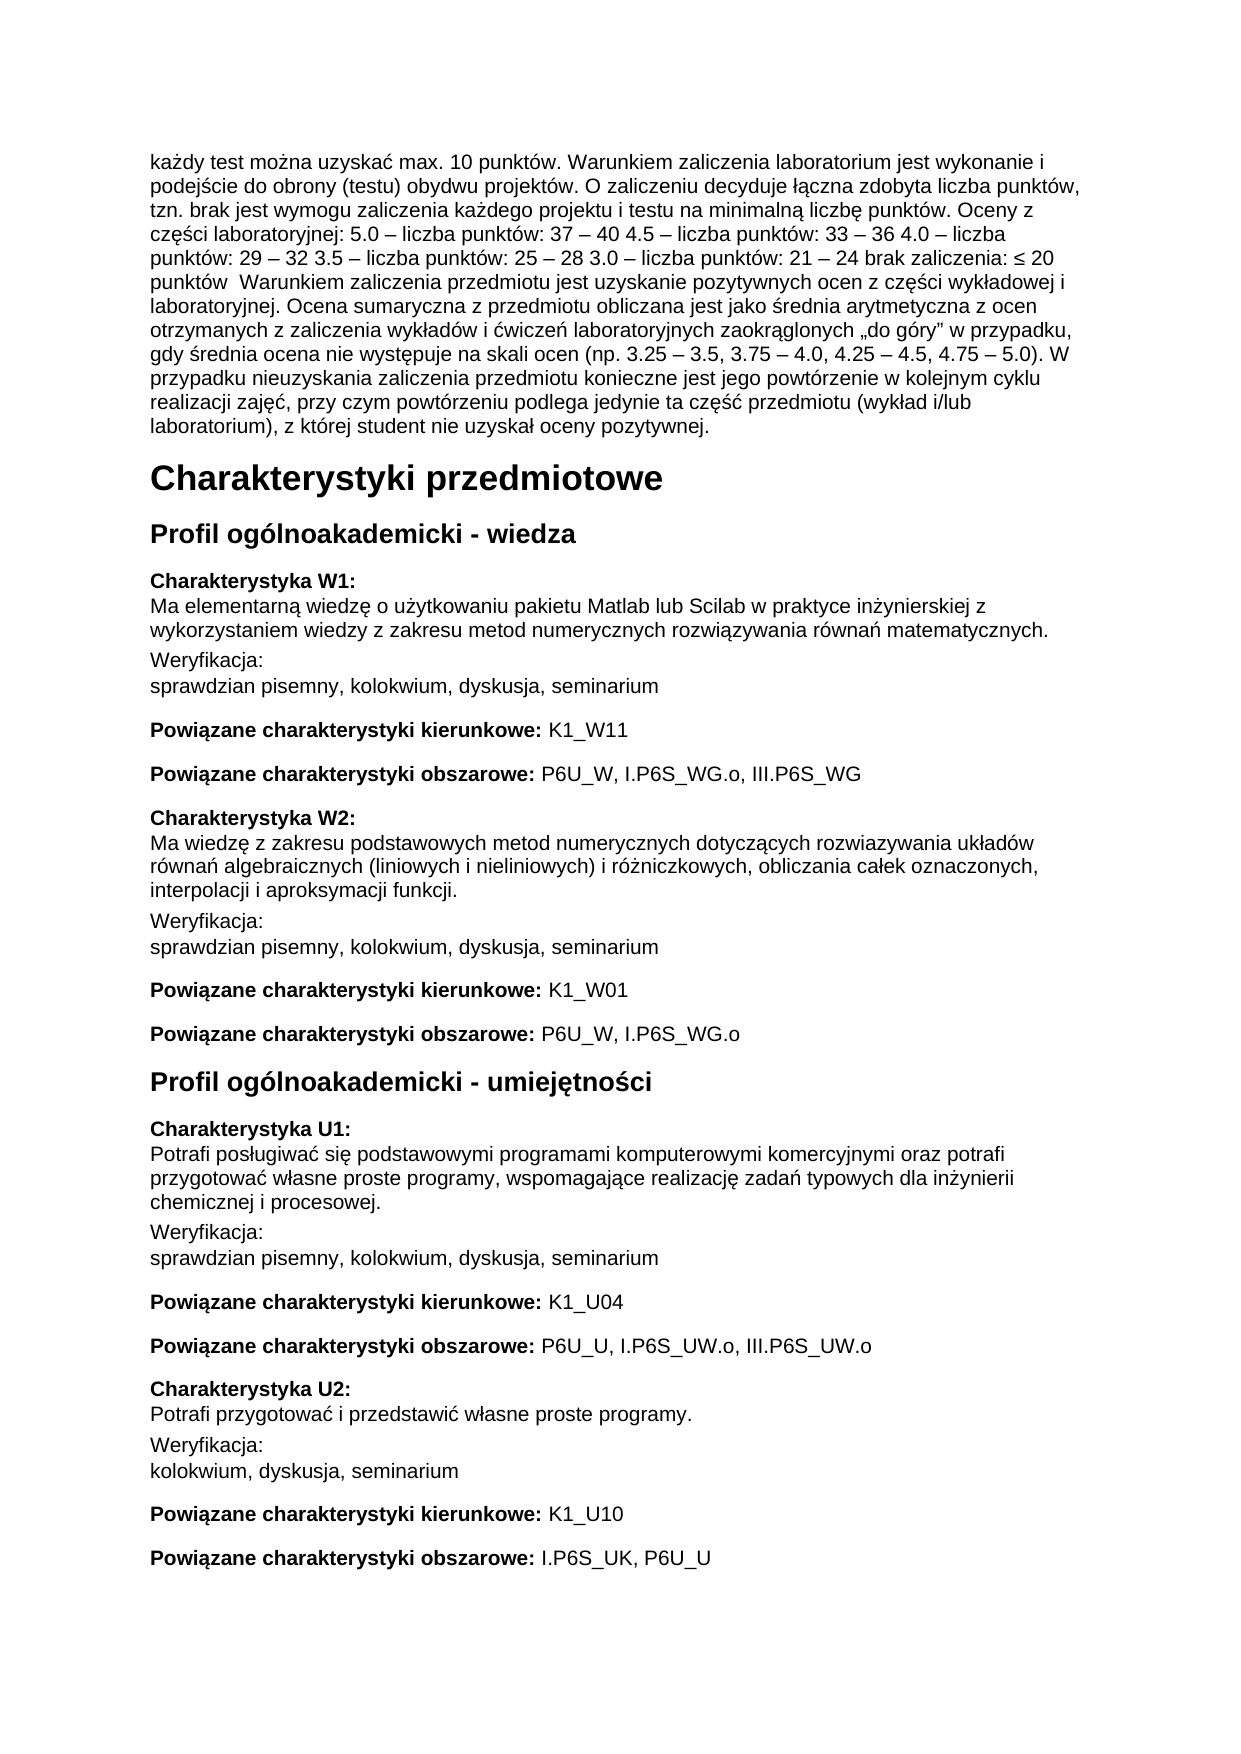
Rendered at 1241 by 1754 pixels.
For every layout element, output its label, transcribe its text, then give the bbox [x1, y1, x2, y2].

subtitle Charakterystyki przedmiotowe [150, 457, 1090, 498]
text Charakterystyka W1: [150, 569, 1090, 593]
text Weryfikacja: [150, 1220, 1090, 1244]
text Weryfikacja: [150, 908, 1090, 932]
text Powiązane charakterystyki obszarowe: P6U_W, I.P6S_WG.o [150, 1022, 1090, 1046]
subtitle Profil ogólnoakademicki - wiedza [150, 518, 1090, 549]
text Ma wiedzę z zakresu podstawowych metod numerycznych dotyczących rozwiazywania układów równań algebraicznych (liniowych i nieliniowych) i różniczkowych, obliczania całek oznaczonych, interpolacji i aproksymacji funkcji. [150, 830, 1090, 902]
text Weryfikacja: [150, 1432, 1090, 1456]
text sprawdzian pisemny, kolokwium, dyskusja, seminarium [150, 934, 1090, 958]
text Powiązane charakterystyki kierunkowe: K1_W11 [150, 718, 1090, 742]
text kolokwium, dyskusja, seminarium [150, 1458, 1090, 1482]
text Ma elementarną wiedzę o użytkowaniu pakietu Matlab lub Scilab w praktyce inżynierskiej z wykorzystaniem wiedzy z zakresu metod numerycznych rozwiązywania równań matematycznych. [150, 594, 1090, 642]
text Powiązane charakterystyki kierunkowe: K1_U10 [150, 1502, 1090, 1526]
text Potrafi posługiwać się podstawowymi programami komputerowymi komercyjnymi oraz potrafi przygotować własne proste programy, wspomagające realizację zadań typowych dla inżynierii chemicznej i procesowej. [150, 1142, 1090, 1214]
text Potrafi przygotować i przedstawić własne proste programy. [150, 1402, 1090, 1426]
text Charakterystyka W2: [150, 805, 1090, 829]
text Powiązane charakterystyki obszarowe: P6U_U, I.P6S_UW.o, III.P6S_UW.o [150, 1333, 1090, 1357]
subtitle Profil ogólnoakademicki - umiejętności [150, 1066, 1090, 1097]
text Powiązane charakterystyki obszarowe: I.P6S_UK, P6U_U [150, 1546, 1090, 1570]
text Weryfikacja: [150, 648, 1090, 672]
text Charakterystyka U1: [150, 1117, 1090, 1141]
text sprawdzian pisemny, kolokwium, dyskusja, seminarium [150, 1246, 1090, 1270]
text Powiązane charakterystyki kierunkowe: K1_W01 [150, 978, 1090, 1002]
text Powiązane charakterystyki kierunkowe: K1_U04 [150, 1290, 1090, 1314]
text Charakterystyka U2: [150, 1377, 1090, 1401]
text sprawdzian pisemny, kolokwium, dyskusja, seminarium [150, 674, 1090, 698]
text Powiązane charakterystyki obszarowe: P6U_W, I.P6S_WG.o, III.P6S_WG [150, 762, 1090, 786]
